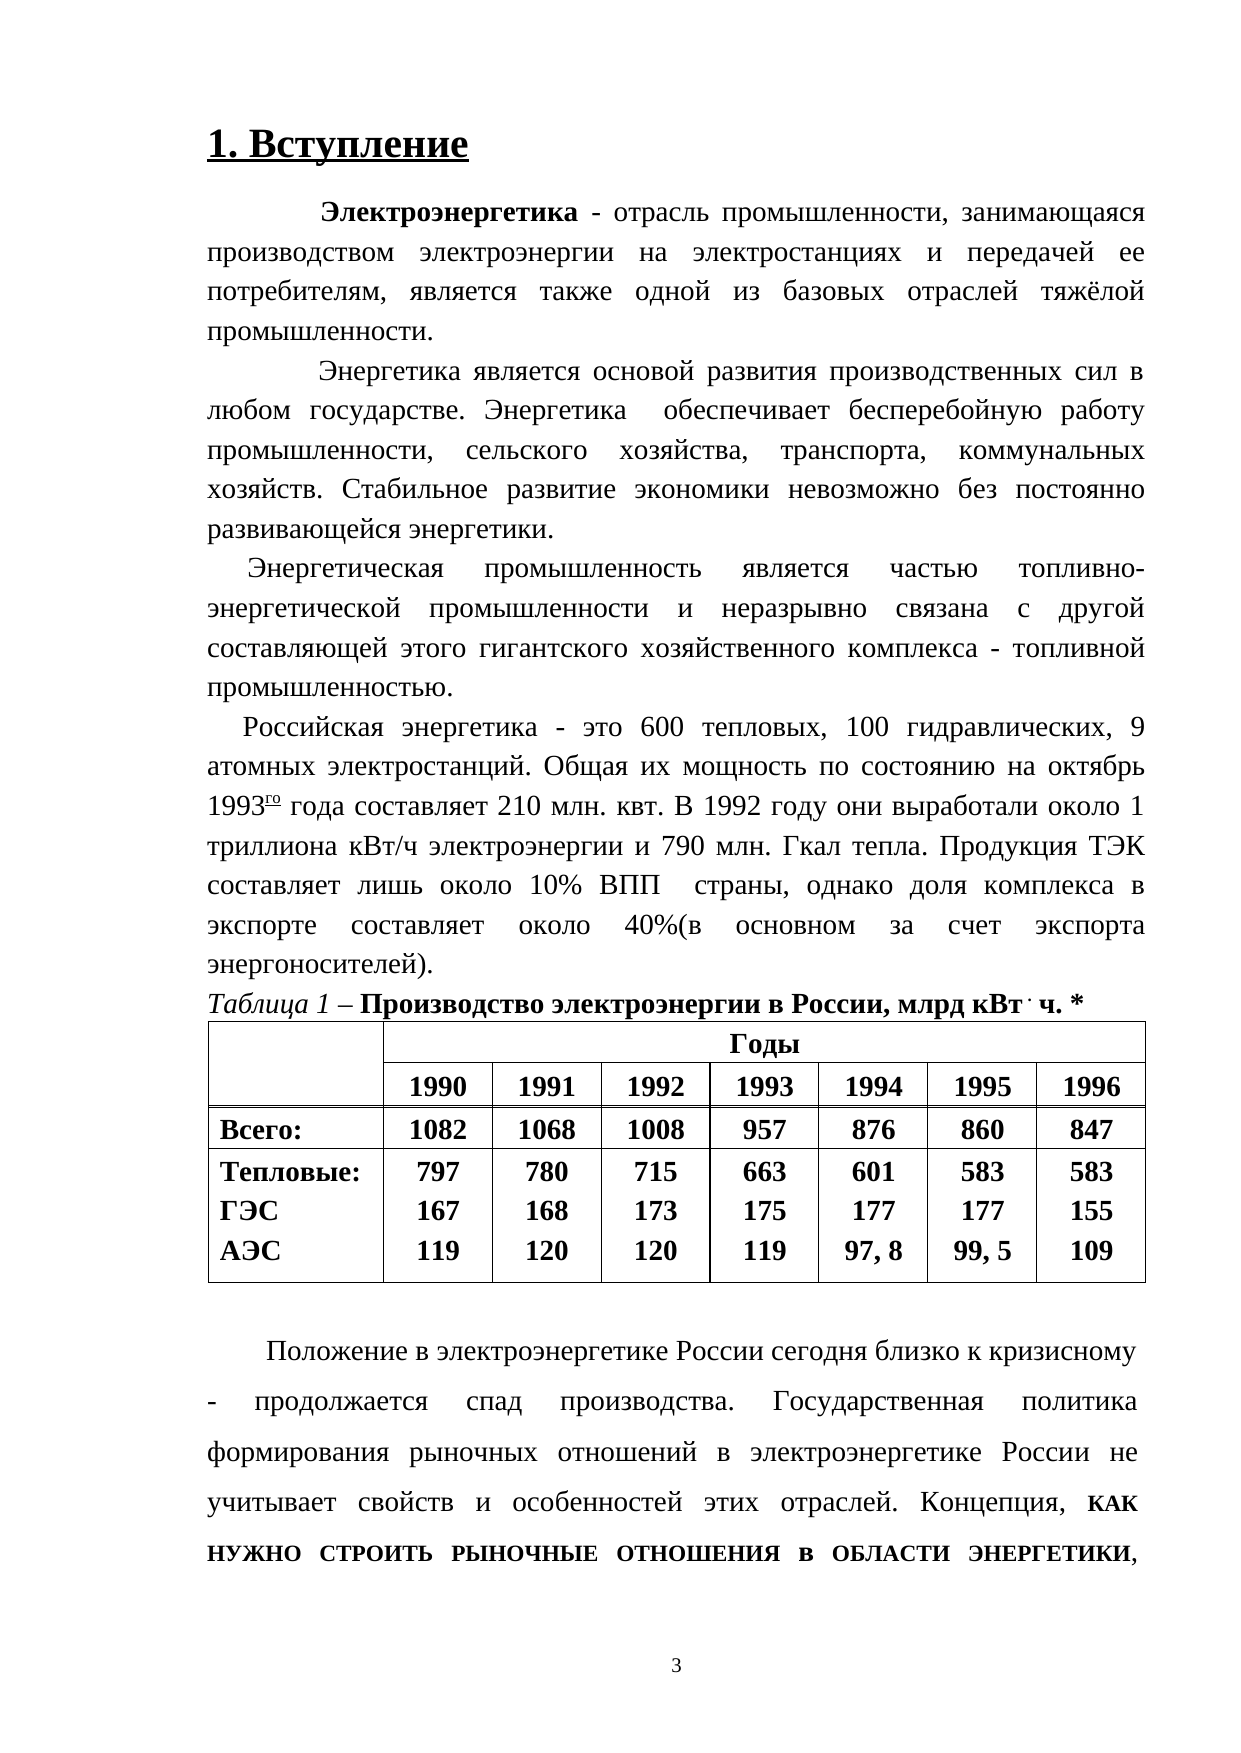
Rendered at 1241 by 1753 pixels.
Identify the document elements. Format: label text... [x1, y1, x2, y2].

table_cell 601 177 97, 8 [819, 1149, 927, 1282]
table_cell 1993 [711, 1063, 818, 1104]
table_cell 1082 [384, 1108, 492, 1148]
text Энергетика является основой развития производственных сил в любом государстве. Энергетика обеспечивает бесперебойную работу промышленности, сельского хозяйства, транспорта, коммунальных хозяйств. Стабильное развитие экономики невозможно без постоянно развивающейся энергетики. [207, 348, 1146, 546]
subtitle 1. Вступление [207, 118, 1138, 166]
table_cell 876 [819, 1108, 927, 1148]
table_cell 1995 [928, 1063, 1036, 1104]
table_cell Тепловые: ГЭС АЭС [209, 1149, 383, 1282]
table_cell 957 [711, 1108, 818, 1148]
table_cell 1994 [819, 1063, 927, 1104]
table_cell 780 168 120 [493, 1149, 601, 1282]
table_cell 1992 [602, 1063, 709, 1104]
table_header [209, 1022, 383, 1104]
text Российская энергетика - это 600 тепловых, 100 гидравлических, 9 атомных электростанций. Общая их мощность по состоянию на октябрь 1993го года составляет 210 млн. квт. В 1992 году они выработали около 1 триллиона кВт/ч электроэнергии и 790 млн. Гкал тепла. Продукция ТЭК составляет лишь около 10% ВПП страны, однако доля комплекса в экспорте составляет около 40%(в основном за счет экспорта энергоносителей). [207, 704, 1146, 982]
table_header Годы [384, 1022, 1145, 1062]
table_cell 583 155 109 [1037, 1149, 1145, 1282]
table_cell 1008 [602, 1108, 709, 1148]
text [207, 1333, 1138, 1568]
table_cell 663 175 119 [711, 1149, 818, 1282]
table_cell 797 167 119 [384, 1149, 492, 1282]
table_cell 715 173 120 [602, 1149, 709, 1282]
table_cell 1990 [384, 1063, 492, 1104]
table_cell 1068 [493, 1108, 601, 1148]
table_cell 1996 [1037, 1063, 1145, 1104]
table_cell 583 177 99, 5 [928, 1149, 1036, 1282]
text Таблица 1 – Производство электроэнергии в России, млрд кВт . ч. * [207, 982, 1146, 1021]
text Энергетическая промышленность является частью топливно-энергетической промышленности и неразрывно связана с другой составляющей этого гигантского хозяйственного комплекса - топливной промышленностью. [207, 546, 1146, 704]
table_cell 847 [1037, 1108, 1145, 1148]
table_cell Всего: [209, 1108, 383, 1148]
table_cell 860 [928, 1108, 1036, 1148]
table_cell 1991 [493, 1063, 601, 1104]
text Электроэнергетика - отрасль промышленности, занимающаяся производством электроэнергии на электростанциях и передачей ее потребителям, является также одной из базовых отраслей тяжёлой промышленности. [207, 190, 1146, 348]
